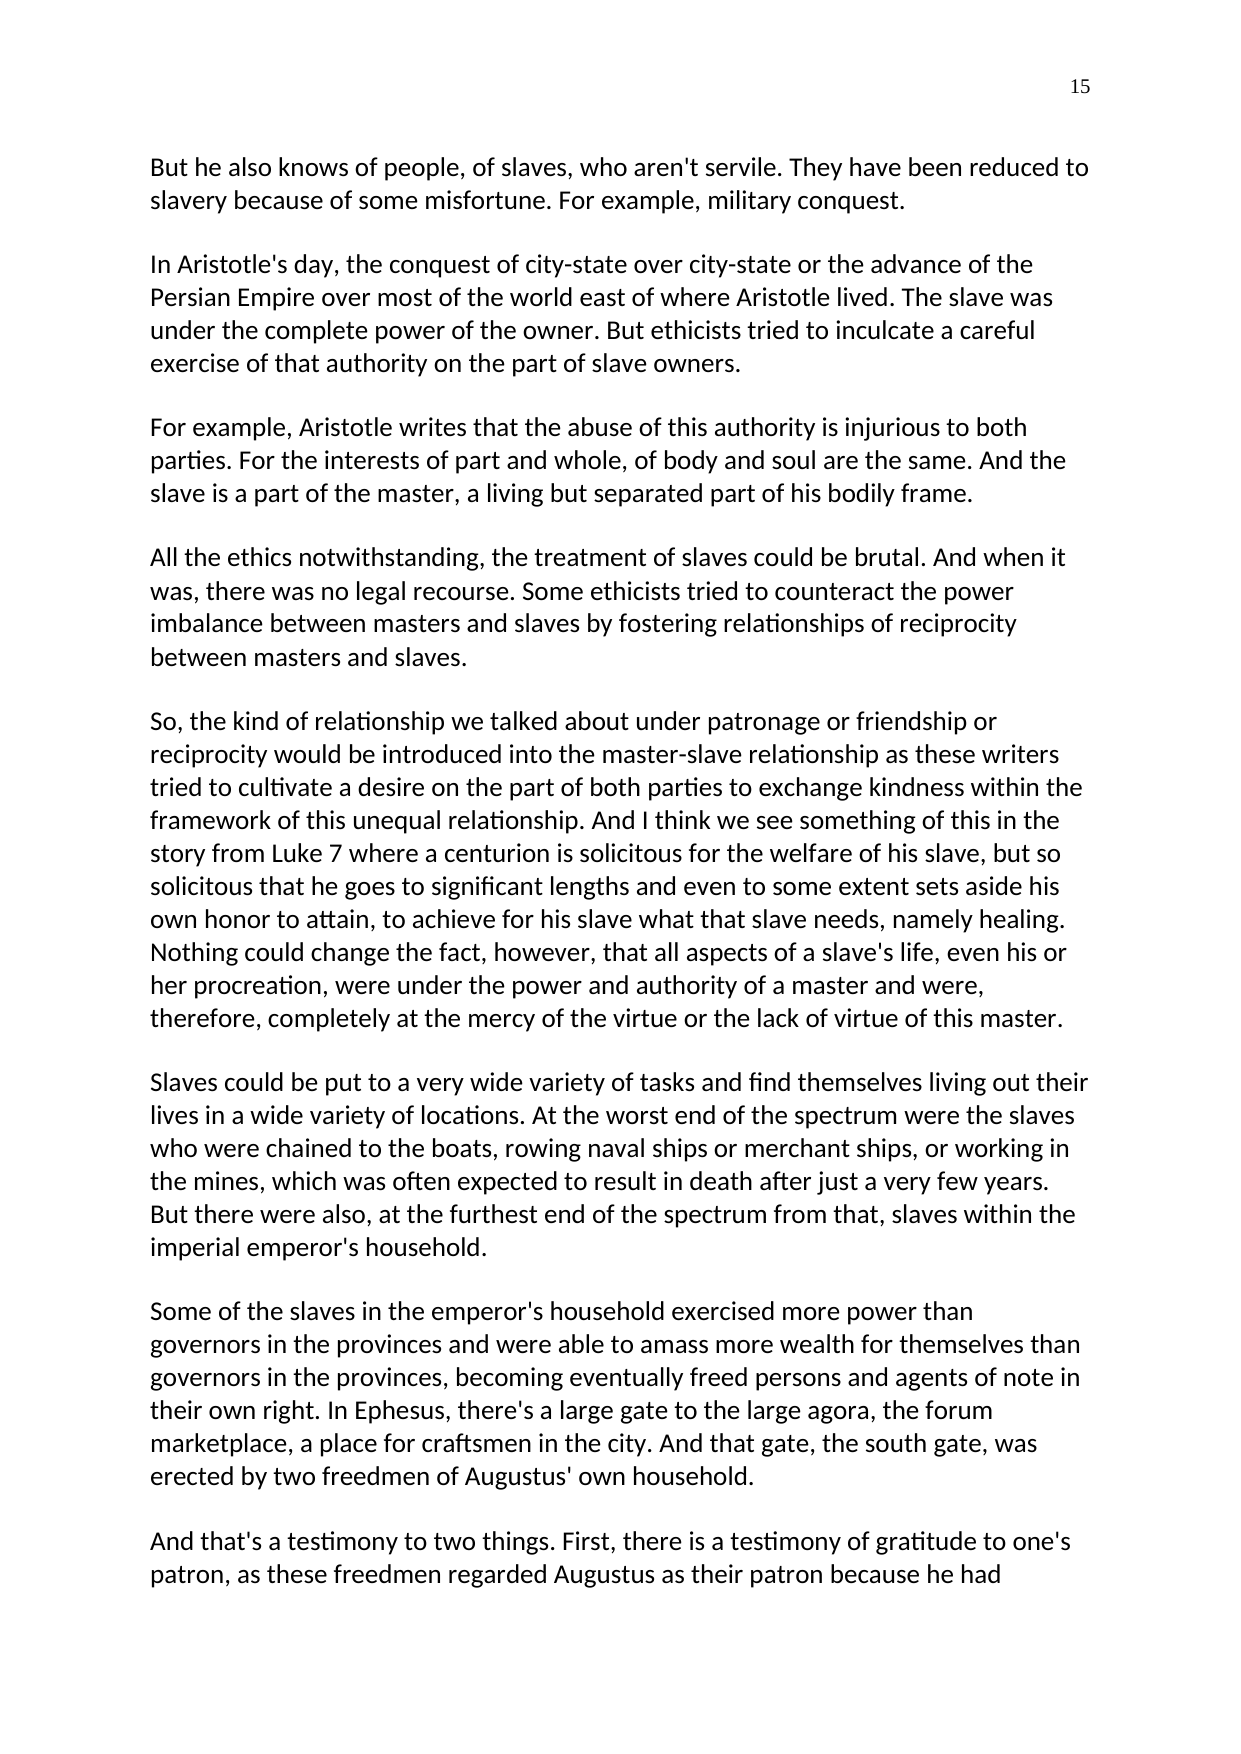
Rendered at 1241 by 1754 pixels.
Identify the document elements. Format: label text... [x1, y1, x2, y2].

text All the ethics notwithstanding, the treatment of slaves could be brutal. And when it was, there was no legal recourse. Some ethicists tried to counteract the power imbalance between masters and slaves by fostering relationships of reciprocity between masters and slaves. [150, 541, 1090, 673]
text For example, Aristotle writes that the abuse of this authority is injurious to both parties. For the interests of part and whole, of body and soul are the same. And the slave is a part of the master, a living but separated part of his bodily frame. [150, 410, 1090, 509]
text Some of the slaves in the emperor's household exercised more power than governors in the provinces and were able to amass more wealth for themselves than governors in the provinces, becoming eventually freed persons and agents of note in their own right. In Ephesus, there's a large gate to the large agora, the forum marketplace, a place for craftsmen in the city. And that gate, the south gate, was erected by two freedmen of Augustus' own household. [150, 1294, 1090, 1493]
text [150, 1524, 1090, 1590]
text But he also knows of people, of slaves, who aren't servile. They have been reduced to slavery because of some misfortune. For example, military conquest. [150, 150, 1090, 216]
text In Aristotle's day, the conquest of city-state over city-state or the advance of the Persian Empire over most of the world east of where Aristotle lived. The slave was under the complete power of the owner. But ethicists tried to inculcate a careful exercise of that authority on the part of slave owners. [150, 247, 1090, 379]
text So, the kind of relationship we talked about under patronage or friendship or reciprocity would be introduced into the master-slave relationship as these writers tried to cultivate a desire on the part of both parties to exchange kindness within the framework of this unequal relationship. And I think we see something of this in the story from Luke 7 where a centurion is solicitous for the welfare of his slave, but so solicitous that he goes to significant lengths and even to some extent sets aside his own honor to attain, to achieve for his slave what that slave needs, namely healing. Nothing could change the fact, however, that all aspects of a slave's life, even his or her procreation, were under the power and authority of a master and were, therefore, completely at the mercy of the virtue or the lack of virtue of this master. [150, 704, 1090, 1034]
text Slaves could be put to a very wide variety of tasks and find themselves living out their lives in a wide variety of locations. At the worst end of the spectrum were the slaves who were chained to the boats, rowing naval ships or merchant ships, or working in the mines, which was often expected to result in death after just a very few years. But there were also, at the furthest end of the spectrum from that, slaves within the imperial emperor's household. [150, 1065, 1090, 1263]
